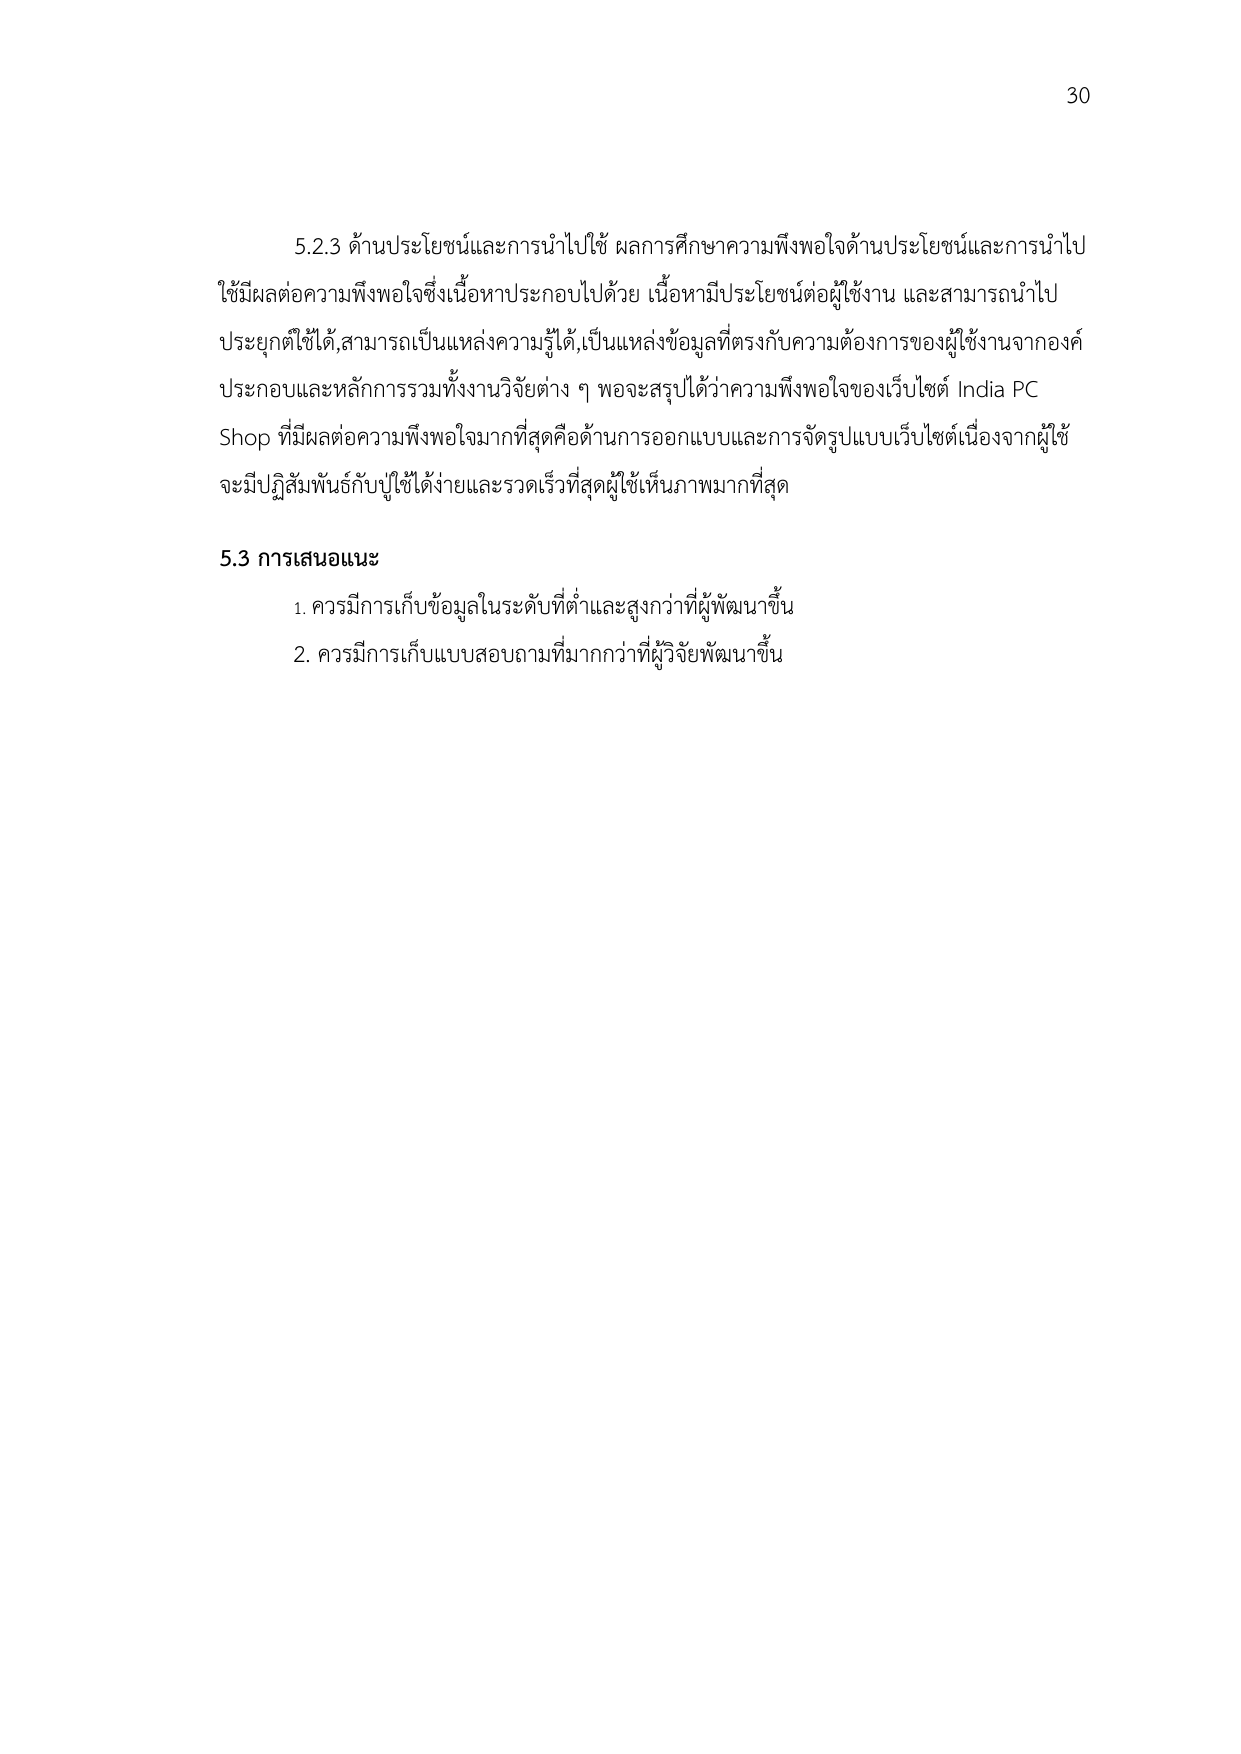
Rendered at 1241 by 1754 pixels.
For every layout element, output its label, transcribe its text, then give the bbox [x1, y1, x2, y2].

text 2. ควรมีการเก็บแบบสอบถามที่มากกว่าที่ผู้วิจัยพัฒนาขึ้น [219, 633, 1090, 678]
text 5.2.3 ด้านประโยชน์และการนำไปใช้ ผลการศึกษาความพึงพอใจด้านประโยชน์และการนำไปใช้มีผลต่อความพึงพอใจซึ่งเนื้อหาประกอบไปด้วย เนื้อหามีประโยชน์ต่อผู้ใช้งาน และสามารถนำไปประยุกต์ใช้ได้,สามารถเป็นแหล่งความรู้ได้,เป็นแหล่งข้อมูลที่ตรงกับความต้องการของผู้ใช้งานจากองค์ประกอบและหลักการรวมทั้งงานวิจัยต่าง ๆ พอจะสรุปได้ว่าความพึงพอใจของเว็บไซต์ India PC Shop ที่มีผลต่อความพึงพอใจมากที่สุดคือด้านการออกแบบและการจัดรูปแบบเว็บไซต์เนื่องจากผู้ใช้จะมีปฏิสัมพันธ์กับปู่ใช้ได้ง่ายและรวดเร็วที่สุดผู้ใช้เห็นภาพมากที่สุด [219, 225, 1090, 509]
text 1. ควรมีการเก็บข้อมูลในระดับที่ต่ำและสูงกว่าที่ผู้พัฒนาขึ้น [219, 585, 1090, 630]
subtitle 5.3 การเสนอแนะ [219, 537, 1090, 582]
